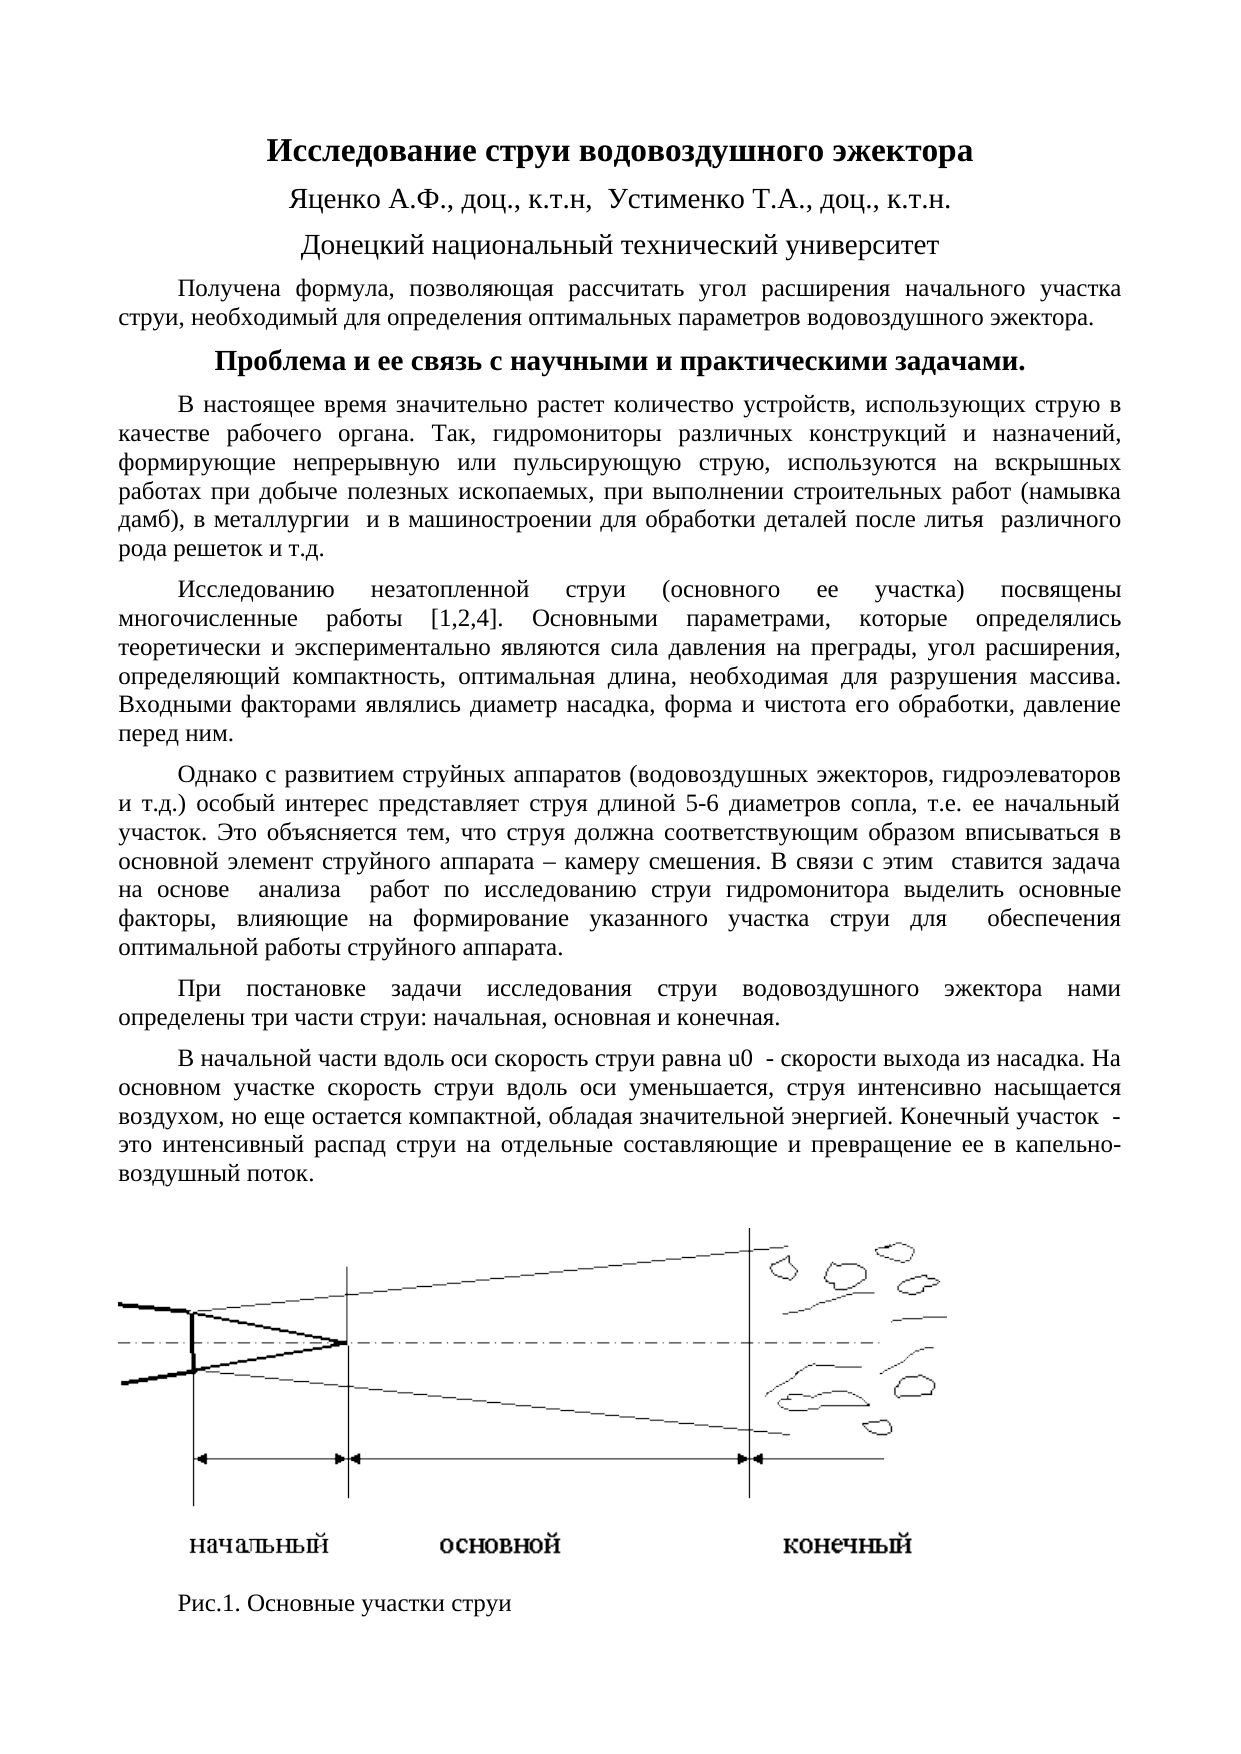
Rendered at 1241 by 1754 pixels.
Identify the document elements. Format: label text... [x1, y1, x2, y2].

text В начальной части вдоль оси скорость струи равна u0 - скорости выхода из насадка. На основном участке скорость струи вдоль оси уменьшается, струя интенсивно насыщается воздухом, но еще остается компактной, обладая значительной энергией. Конечный участок - это интенсивный распад струи на отдельные составляющие и превращение ее в капельно-воздушный поток. [118, 1043, 1122, 1187]
text Однако с развитием струйных аппаратов (водовоздушных эжекторов, гидроэлеваторов и т.д.) особый интерес представляет струя длиной 5-6 диаметров сопла, т.е. ее начальный участок. Это объясняется тем, что струя должна соответствующим образом вписываться в основной элемент струйного аппарата – камеру смешения. В связи с этим ставится задача на основе анализа работ по исследованию струи гидромонитора выделить основные факторы, влияющие на формирование указанного участка струи для обеспечения оптимальной работы струйного аппарата. [118, 759, 1122, 961]
picture [118, 1228, 947, 1576]
text Донецкий национальный технический университет [118, 227, 1122, 261]
text В настоящее время значительно растет количество устройств, использующих струю в качестве рабочего органа. Так, гидромониторы различных конструкций и назначений, формирующие непрерывную или пульсирующую струю, используются на вскрышных работах при добыче полезных ископаемых, при выполнении строительных работ (намывка дамб), в металлургии и в машиностроении для обработки деталей после литья различного рода решеток и т.д. [118, 389, 1122, 562]
text Рис.1. Основные участки струи [118, 1588, 1122, 1617]
text Исследованию незатопленной струи (основного ее участка) посвящены многочисленные работы [1,2,4]. Основными параметрами, которые определялись теоретически и экспериментально являются сила давления на преграды, угол расширения, определяющий компактность, оптимальная длина, необходимая для разрушения массива. Входными факторами являлись диаметр насадка, форма и чистота его обработки, давление перед ним. [118, 574, 1122, 747]
text Получена формула, позволяющая рассчитать угол расширения начального участка струи, необходимый для определения оптимальных параметров водовоздушного эжектора. [118, 273, 1122, 331]
text Исследование струи водовоздушного эжектора [118, 131, 1122, 169]
text Проблема и ее связь с научными и практическими задачами. [118, 343, 1122, 377]
text При постановке задачи исследования струи водовоздушного эжектора нами определены три части струи: начальная, основная и конечная. [118, 973, 1122, 1031]
text Яценко А.Ф., доц., к.т.н, Устименко Т.А., доц., к.т.н. [118, 181, 1122, 215]
